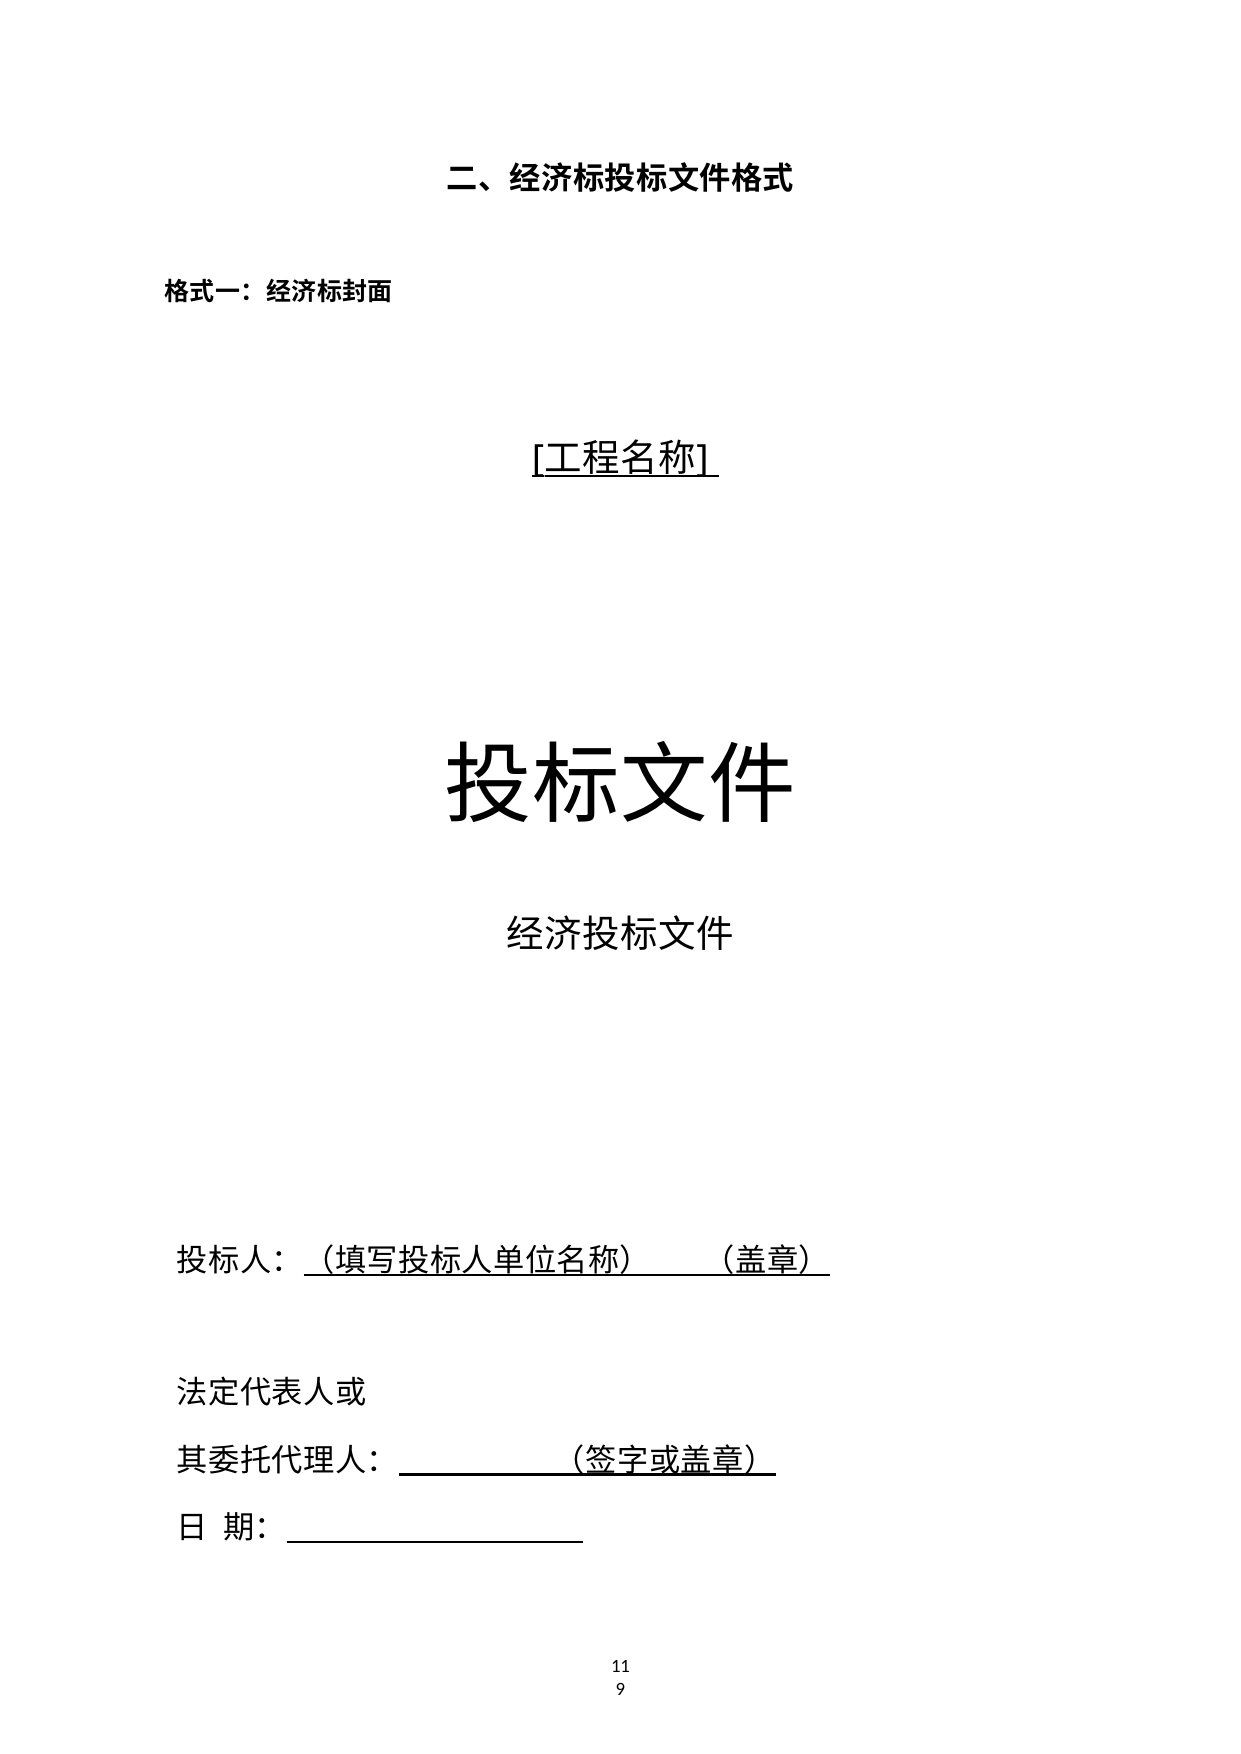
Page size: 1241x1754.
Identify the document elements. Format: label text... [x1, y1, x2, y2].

text 格式一：经济标封面 [112, 272, 1128, 308]
text 其委托代理人： （签字或盖章） [112, 1435, 1128, 1480]
text 法定代表人或 [112, 1367, 1128, 1412]
text [工程名称] [112, 428, 1128, 483]
text 二、经济标投标文件格式 [112, 153, 1128, 198]
text 投标文件 [112, 714, 1128, 841]
text 投标人：（填写投标人单位名称） （盖章） [112, 1235, 1128, 1280]
text 日 期： [112, 1502, 1128, 1548]
text 经济投标文件 [112, 904, 1128, 958]
